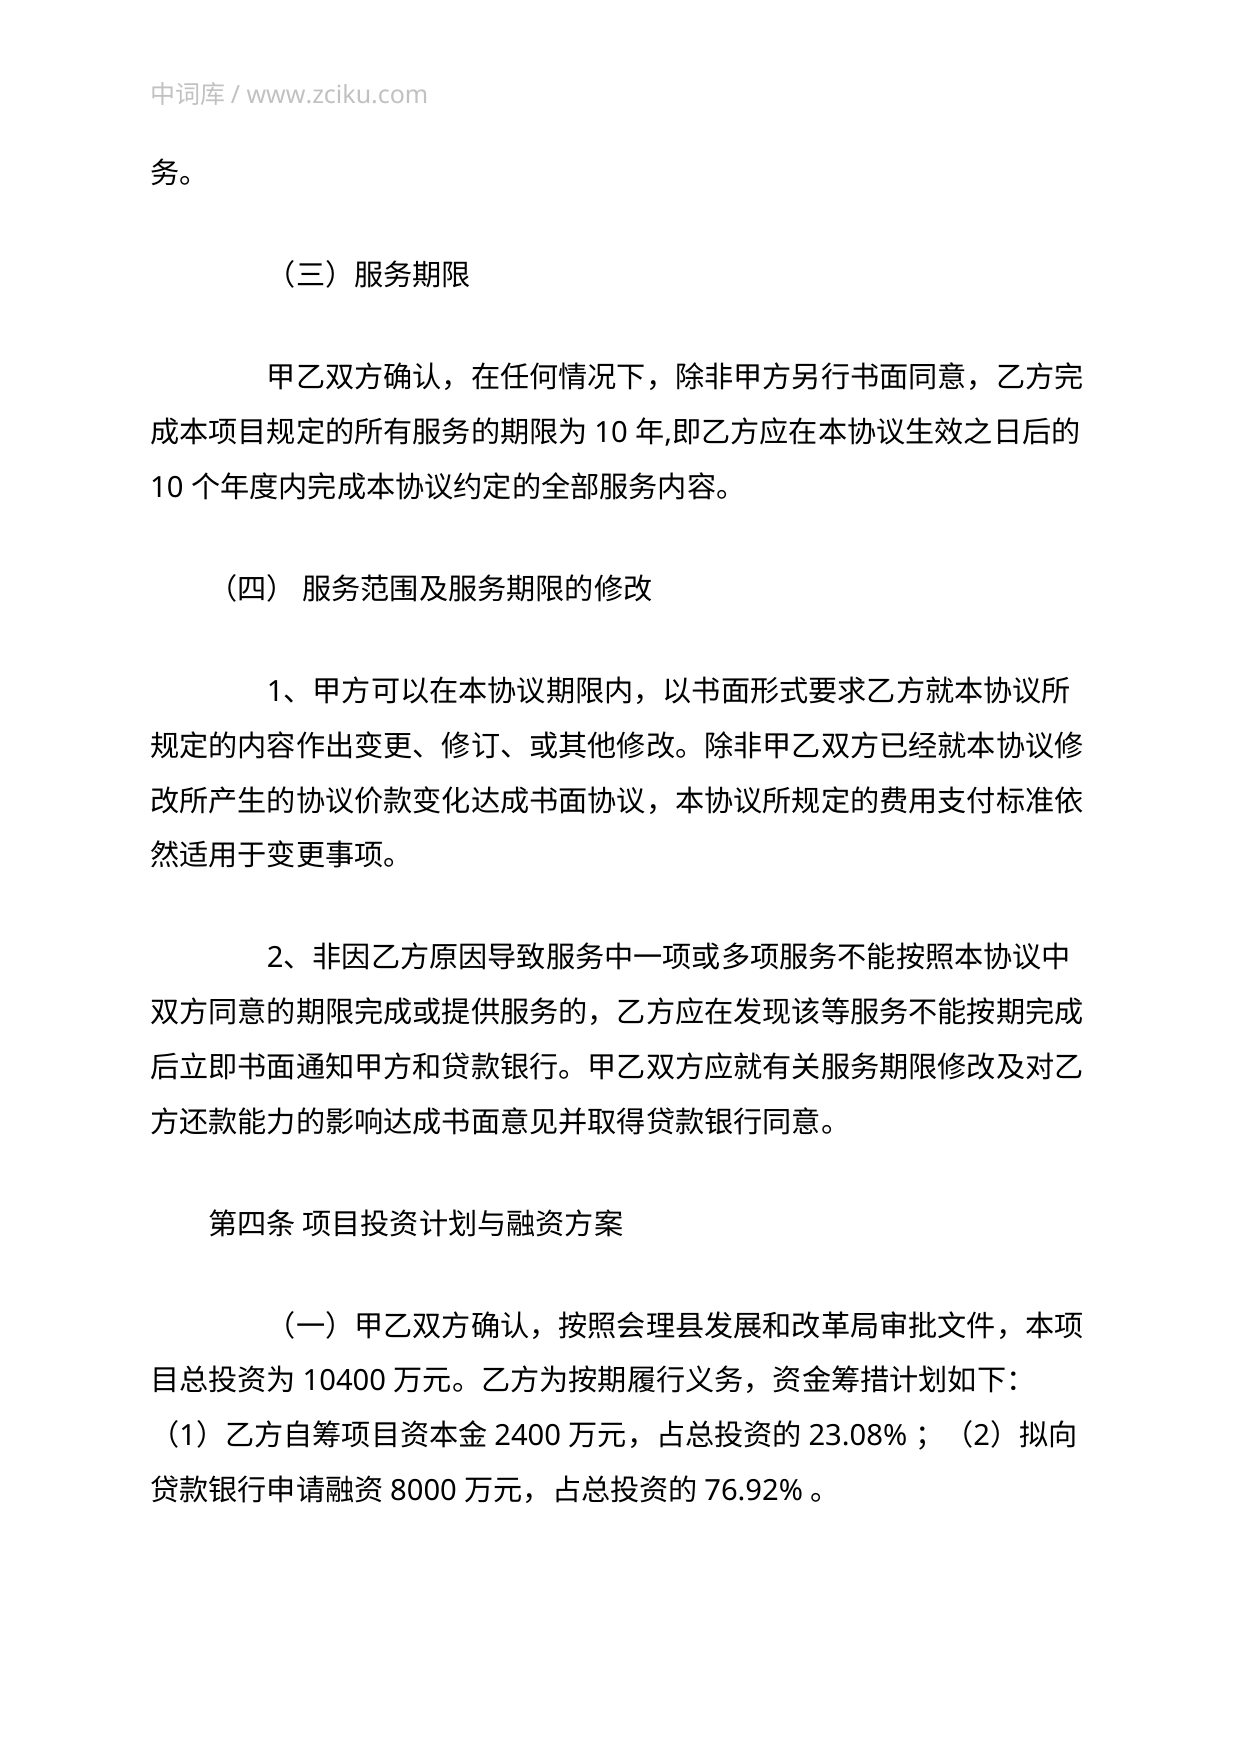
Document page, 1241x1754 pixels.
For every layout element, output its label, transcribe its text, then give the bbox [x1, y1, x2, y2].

text 1、甲方可以在本协议期限内，以书面形式要求乙方就本协议所规定的内容作出变更、修订、或其他修改。除非甲乙双方已经就本协议修改所产生的协议价款变化达成书面协议，本协议所规定的费用支付标准依然适用于变更事项。 [150, 667, 1090, 874]
text （三）服务期限 [150, 252, 1090, 294]
text 2、非因乙方原因导致服务中一项或多项服务不能按照本协议中双方同意的期限完成或提供服务的，乙方应在发现该等服务不能按期完成后立即书面通知甲方和贷款银行。甲乙双方应就有关服务期限修改及对乙方还款能力的影响达成书面意见并取得贷款银行同意。 [150, 934, 1090, 1141]
text （一）甲乙双方确认，按照会理县发展和改革局审批文件，本项目总投资为 10400 万元。乙方为按期履行义务，资金筹措计划如下：（1）乙方自筹项目资本金 2400 万元，占总投资的 23.08% ；（2）拟向贷款银行申请融资 8000 万元，占总投资的 76.92% 。 [150, 1302, 1090, 1509]
text 第四条 项目投资计划与融资方案 [150, 1200, 1090, 1243]
text 甲乙双方确认，在任何情况下，除非甲方另行书面同意，乙方完成本项目规定的所有服务的期限为 10 年,即乙方应在本协议生效之日后的 10 个年度内完成本协议约定的全部服务内容。 [150, 353, 1090, 506]
text （四） 服务范围及服务期限的修改 [150, 565, 1090, 608]
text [150, 150, 1090, 192]
